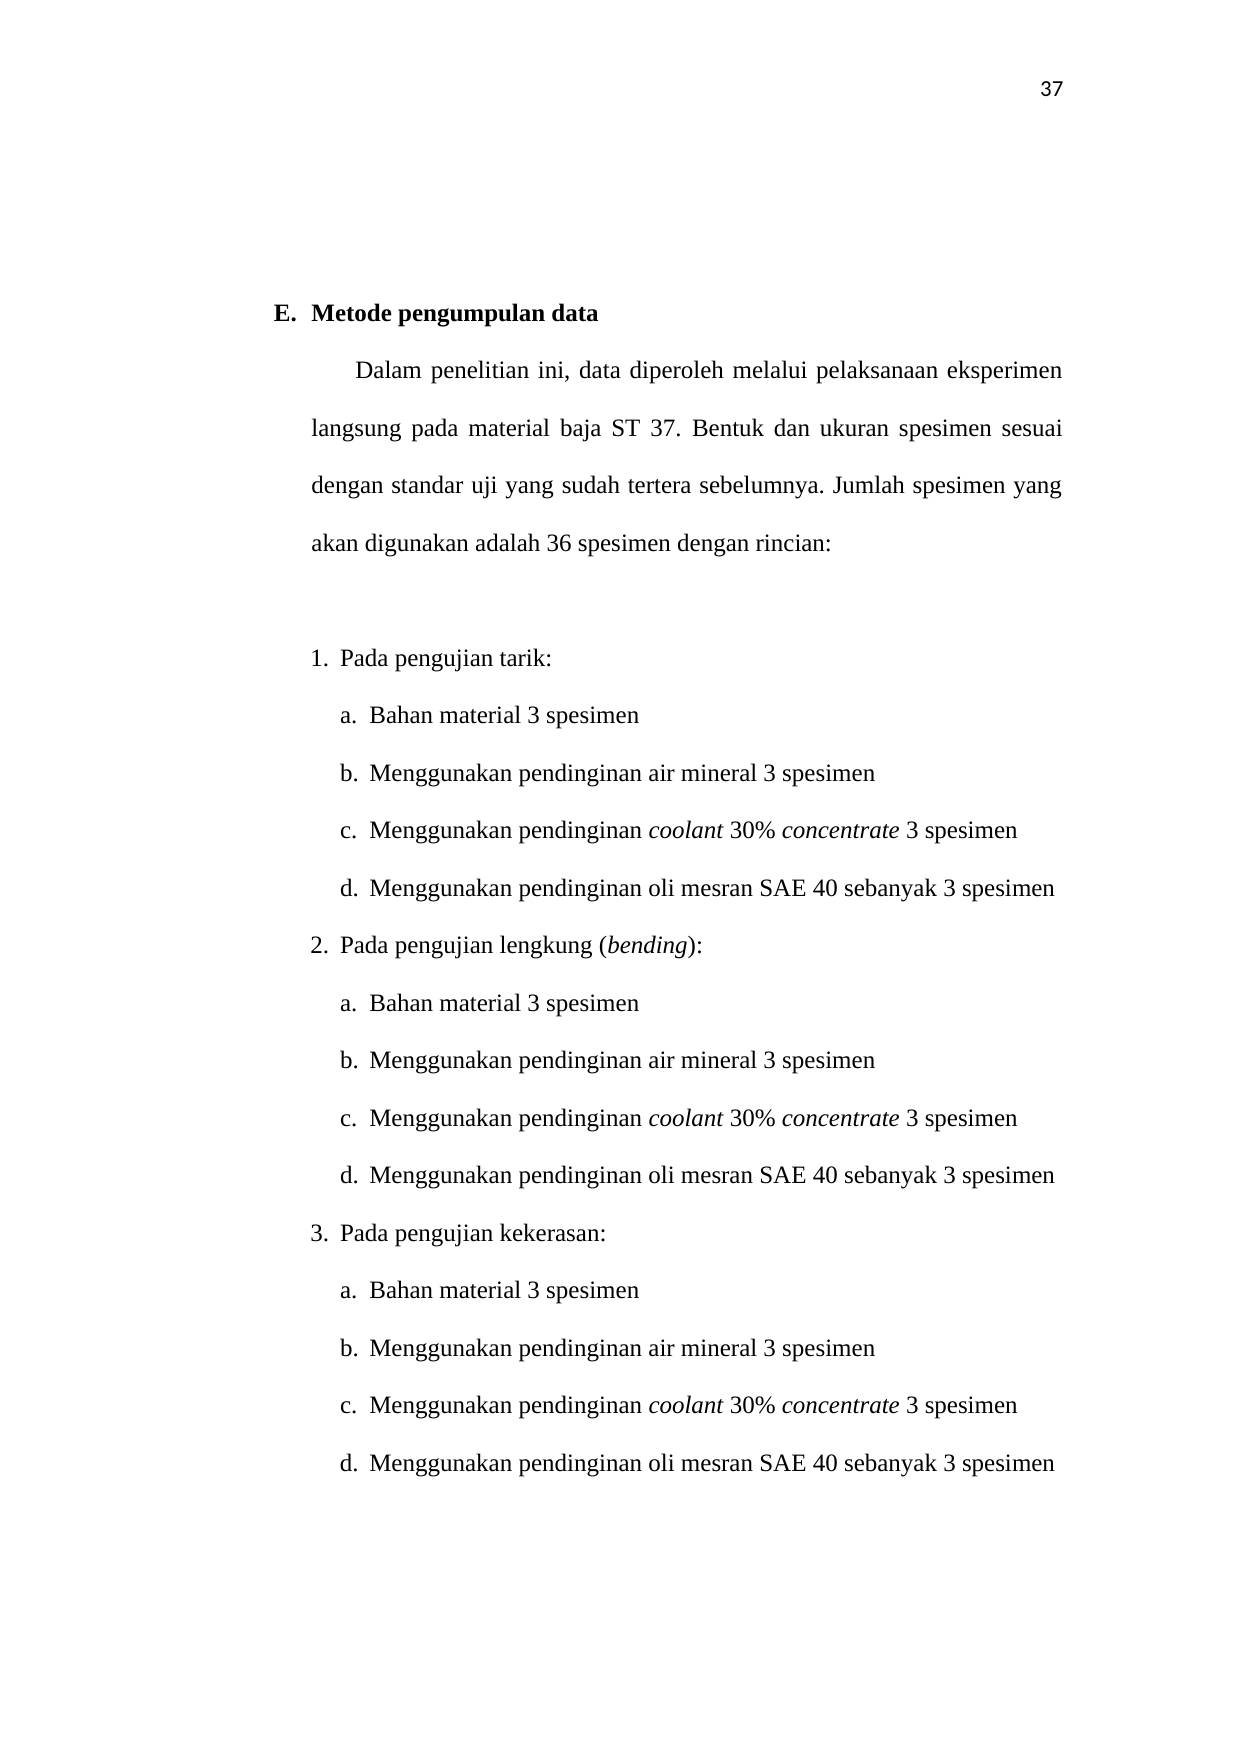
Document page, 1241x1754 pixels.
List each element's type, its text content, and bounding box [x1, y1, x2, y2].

list Menggunakan pendinginan coolant 30% concentrate 3 spesimen [340, 815, 1063, 844]
list Bahan material 3 spesimen [340, 988, 1063, 1017]
list Menggunakan pendinginan oli mesran SAE 40 sebanyak 3 spesimen [340, 873, 1063, 902]
list Bahan material 3 spesimen [340, 700, 1063, 729]
list Menggunakan pendinginan air mineral 3 spesimen [340, 1333, 1063, 1362]
list Menggunakan pendinginan coolant 30% concentrate 3 spesimen [340, 1390, 1063, 1419]
list Pada pengujian kekerasan: [310, 1218, 1063, 1247]
list Menggunakan pendinginan coolant 30% concentrate 3 spesimen [340, 1103, 1063, 1132]
list Pada pengujian lengkung (bending): [310, 930, 1063, 959]
subtitle Metode pengumpulan data [274, 298, 1063, 327]
list Bahan material 3 spesimen [340, 1275, 1063, 1304]
list Dalam penelitian ini, data diperoleh melalui pelaksanaan eksperimen langsung pada material baja ST 37. Bentuk dan ukuran spesimen sesuai dengan standar uji yang sudah tertera sebelumnya. Jumlah spesimen yang akan digunakan adalah 36 spesimen dengan rincian: [311, 355, 1063, 557]
list Menggunakan pendinginan oli mesran SAE 40 sebanyak 3 spesimen [339, 1448, 1063, 1477]
list Menggunakan pendinginan air mineral 3 spesimen [340, 1045, 1063, 1074]
list Pada pengujian tarik: [310, 643, 1063, 672]
list Menggunakan pendinginan air mineral 3 spesimen [340, 758, 1063, 787]
list Menggunakan pendinginan oli mesran SAE 40 sebanyak 3 spesimen [340, 1160, 1063, 1189]
